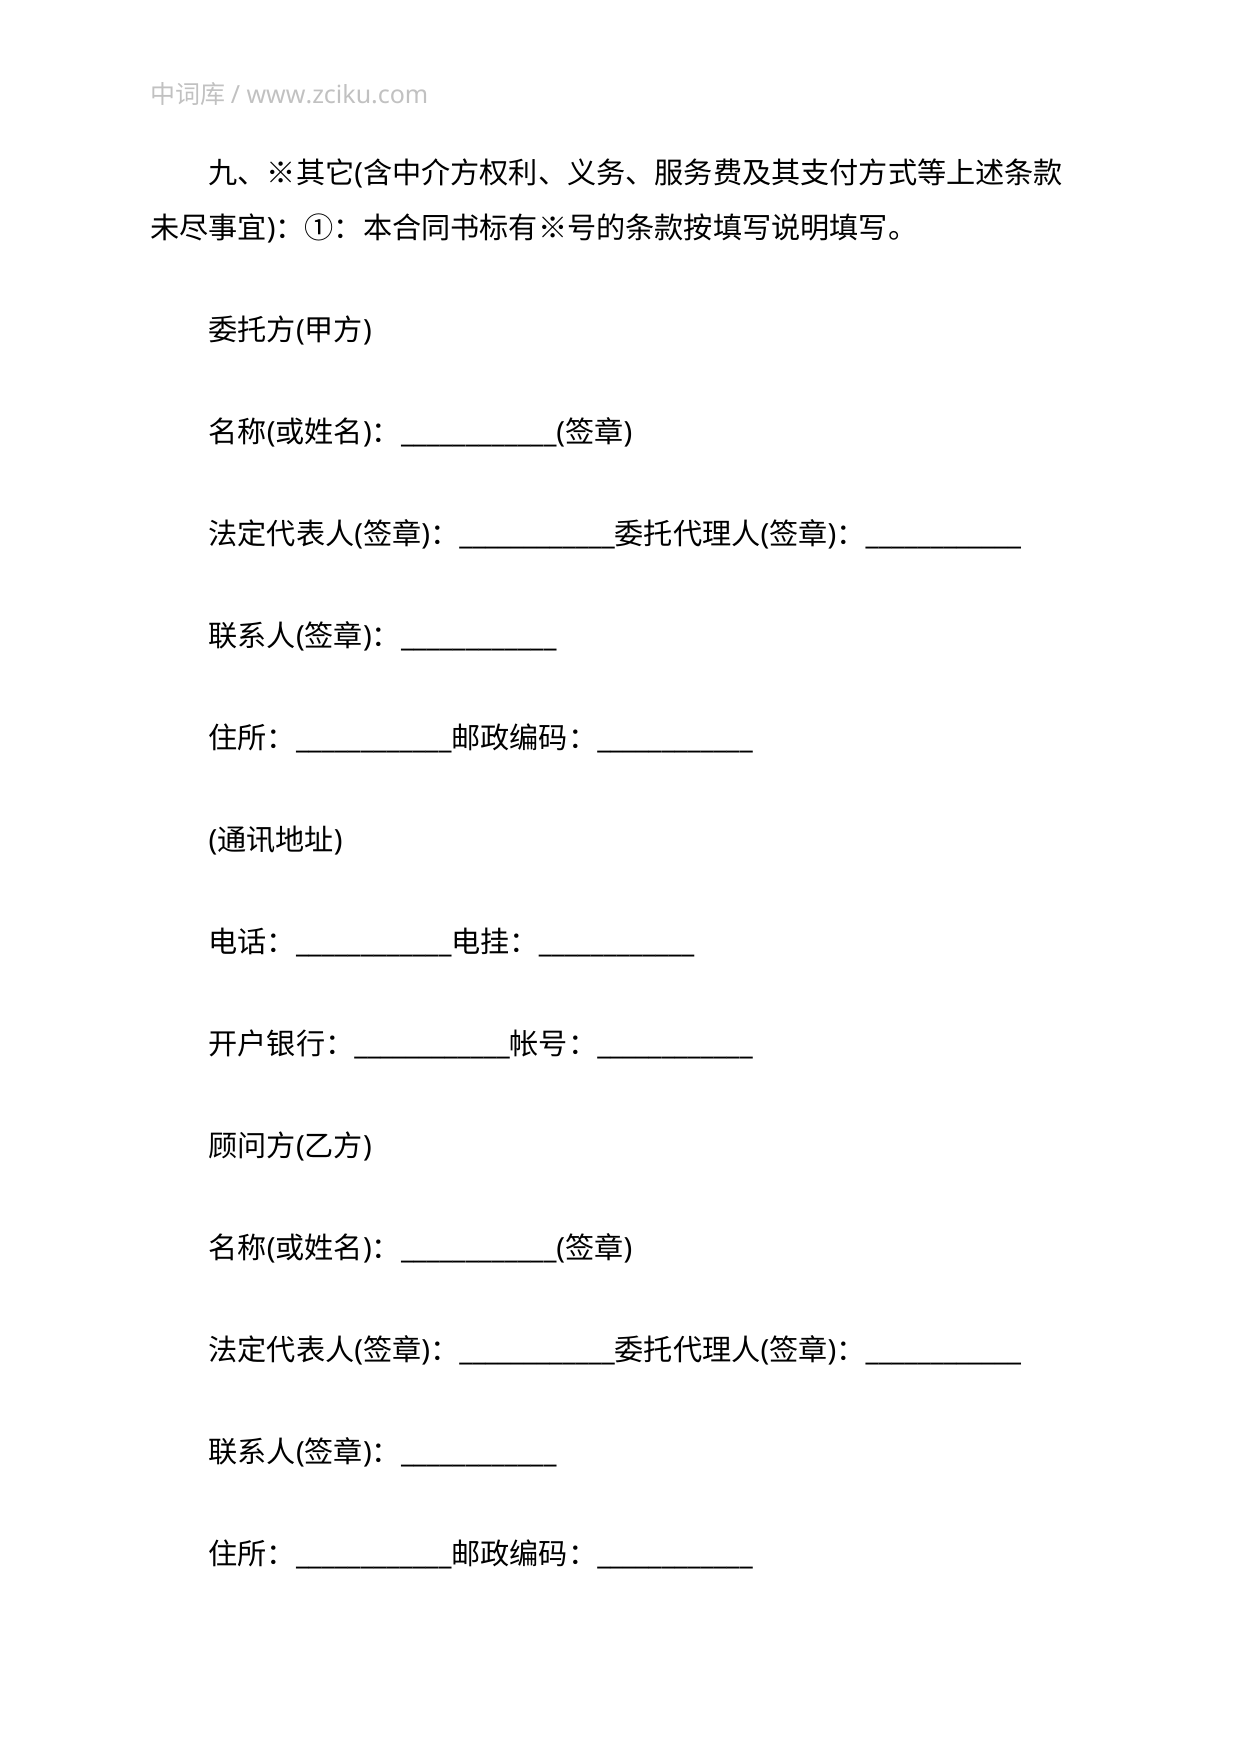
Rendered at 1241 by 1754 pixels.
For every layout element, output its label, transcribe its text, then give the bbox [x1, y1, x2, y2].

text 法定代表人(签章)：____________委托代理人(签章)：____________ [150, 1327, 1090, 1369]
text 法定代表人(签章)：____________委托代理人(签章)：____________ [150, 511, 1090, 553]
text 住所：____________邮政编码：____________ [150, 715, 1090, 757]
text 顾问方(乙方) [150, 1123, 1090, 1165]
text (通讯地址) [150, 817, 1090, 859]
text 联系人(签章)：____________ [150, 613, 1090, 655]
text 开户银行：____________帐号：____________ [150, 1021, 1090, 1063]
text 联系人(签章)：____________ [150, 1429, 1090, 1471]
text 名称(或姓名)：____________(签章) [150, 409, 1090, 451]
text 电话：____________电挂：____________ [150, 919, 1090, 961]
text 名称(或姓名)：____________(签章) [150, 1225, 1090, 1267]
text 住所：____________邮政编码：____________ [150, 1531, 1090, 1573]
text 委托方(甲方) [150, 307, 1090, 349]
text 九、※其它(含中介方权利、义务、服务费及其支付方式等上述条款未尽事宜)：①：本合同书标有※号的条款按填写说明填写。 [150, 150, 1090, 247]
